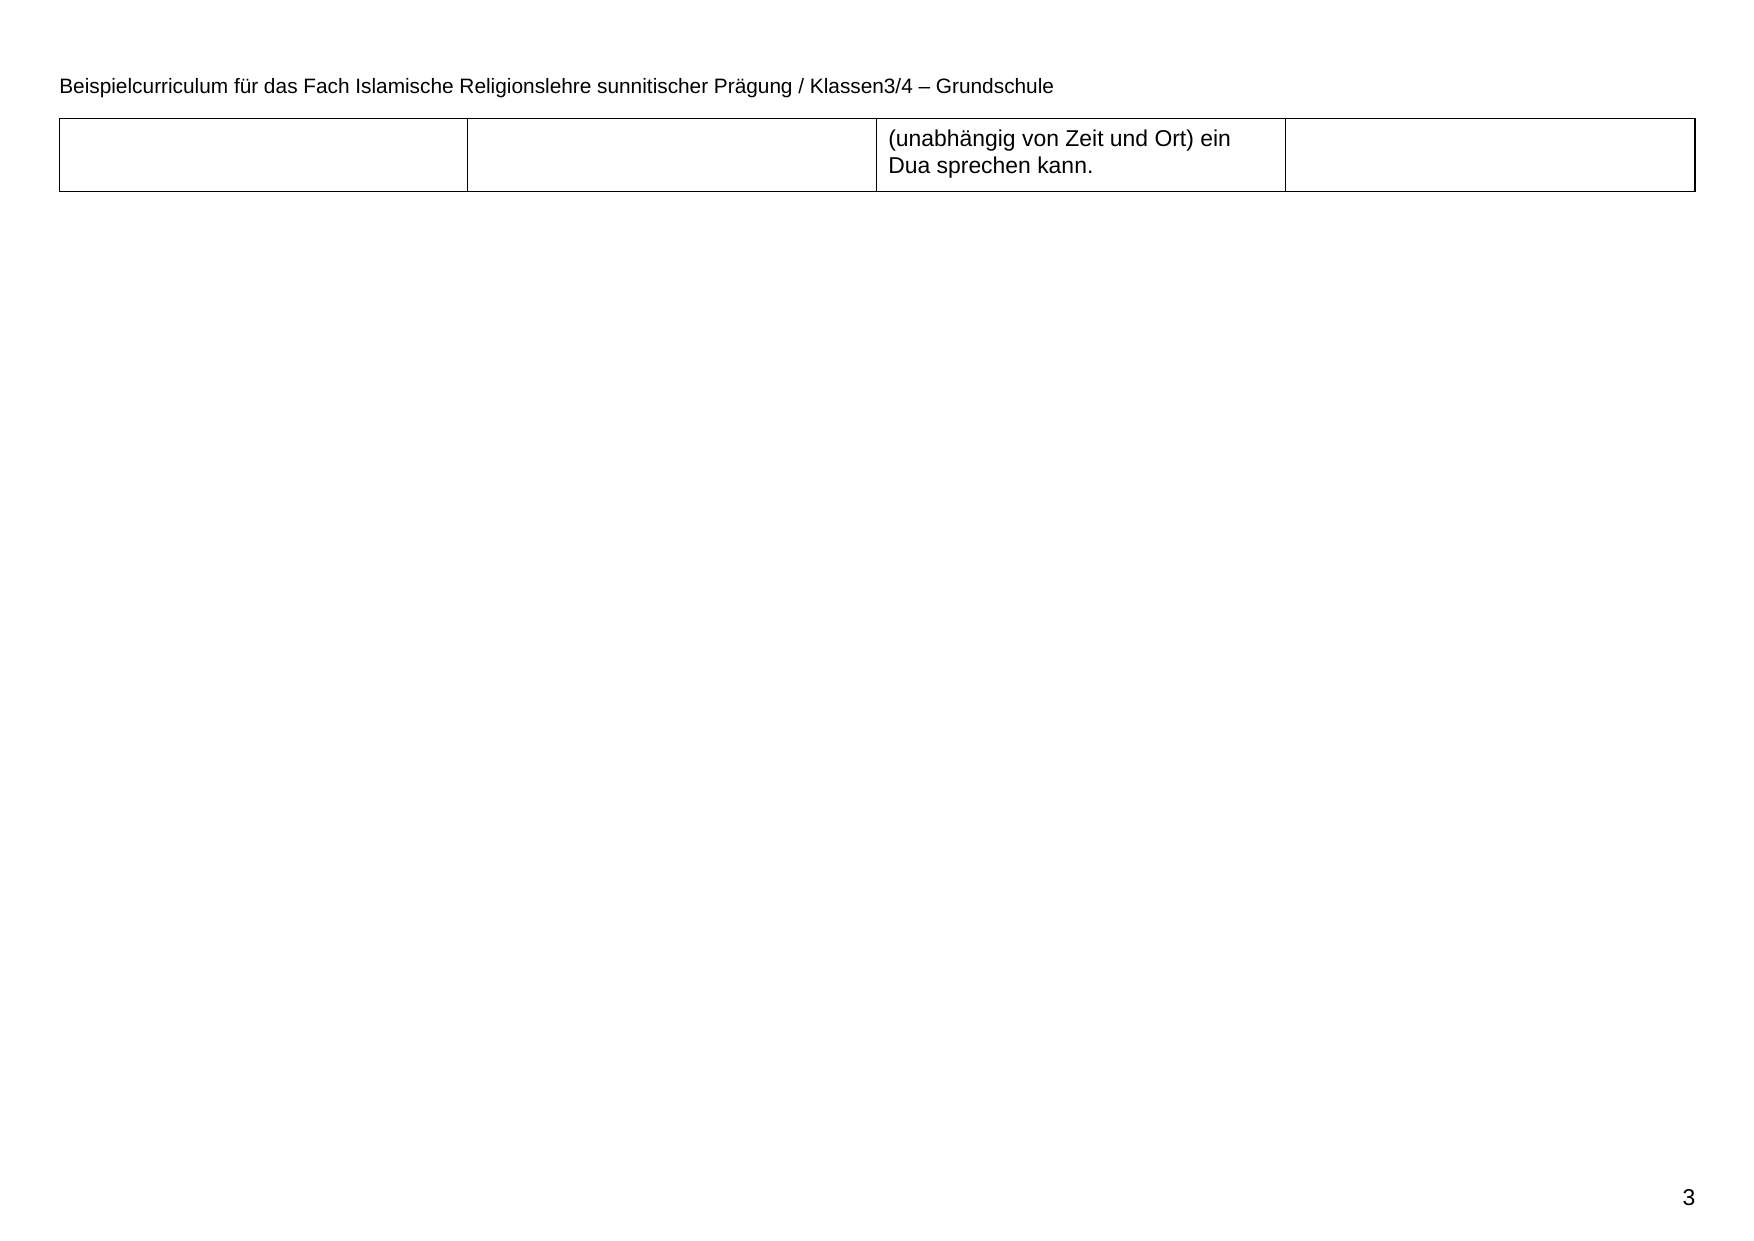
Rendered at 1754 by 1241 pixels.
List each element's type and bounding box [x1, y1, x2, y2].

table_cell [468, 119, 876, 191]
table_cell [1286, 119, 1694, 191]
table_cell [877, 119, 1285, 191]
table_cell [60, 119, 467, 191]
